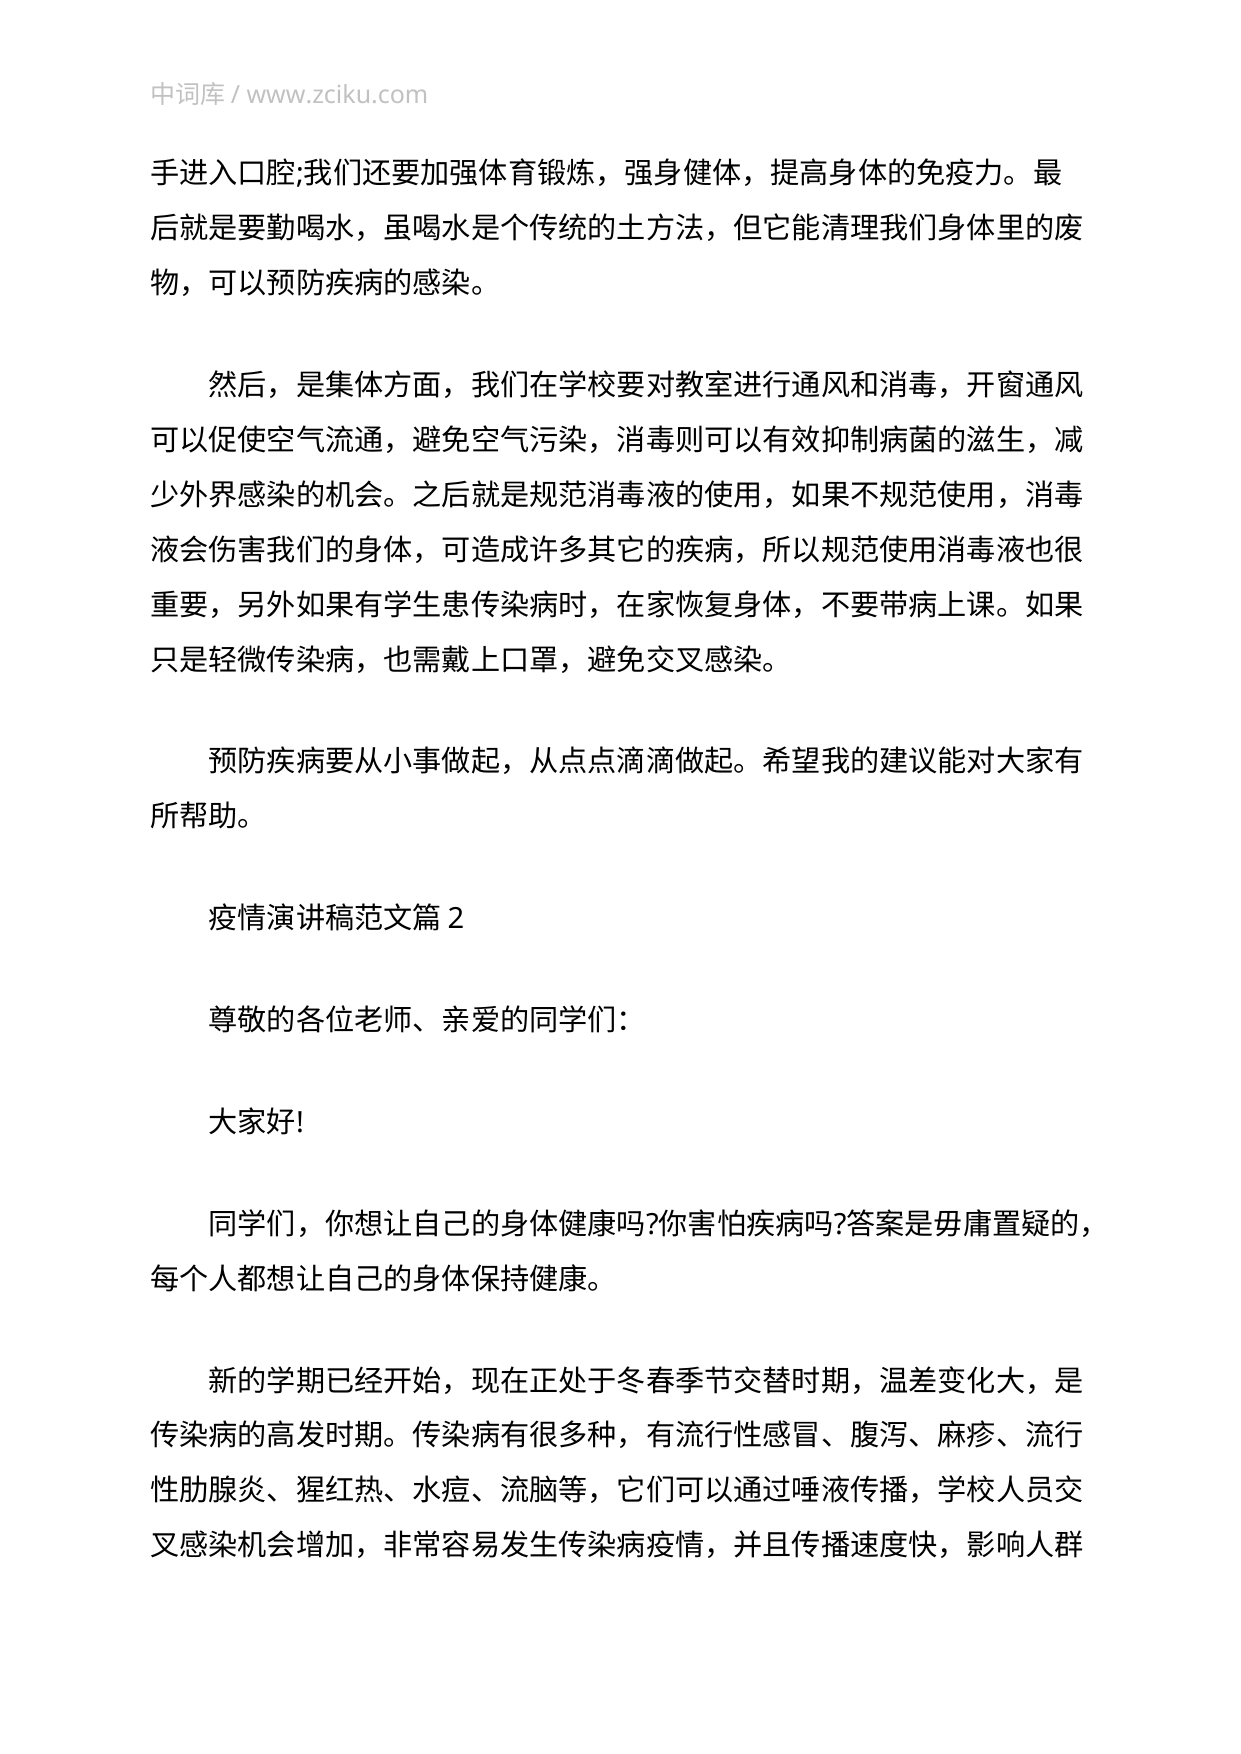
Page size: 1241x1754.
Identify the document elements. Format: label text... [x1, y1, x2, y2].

text 然后，是集体方面，我们在学校要对教室进行通风和消毒，开窗通风可以促使空气流通，避免空气污染，消毒则可以有效抑制病菌的滋生，减少外界感染的机会。之后就是规范消毒液的使用，如果不规范使用，消毒液会伤害我们的身体，可造成许多其它的疾病，所以规范使用消毒液也很重要，另外如果有学生患传染病时，在家恢复身体，不要带病上课。如果只是轻微传染病，也需戴上口罩，避免交叉感染。 [150, 362, 1090, 678]
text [150, 150, 1090, 302]
text 大家好! [150, 1098, 1090, 1141]
text 预防疾病要从小事做起，从点点滴滴做起。希望我的建议能对大家有所帮助。 [150, 738, 1090, 835]
text 尊敬的各位老师、亲爱的同学们： [150, 997, 1090, 1039]
text 同学们，你想让自己的身体健康吗?你害怕疾病吗?答案是毋庸置疑的，每个人都想让自己的身体保持健康。 [150, 1200, 1090, 1298]
text 疫情演讲稿范文篇2 [150, 894, 1090, 937]
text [150, 1357, 1090, 1564]
